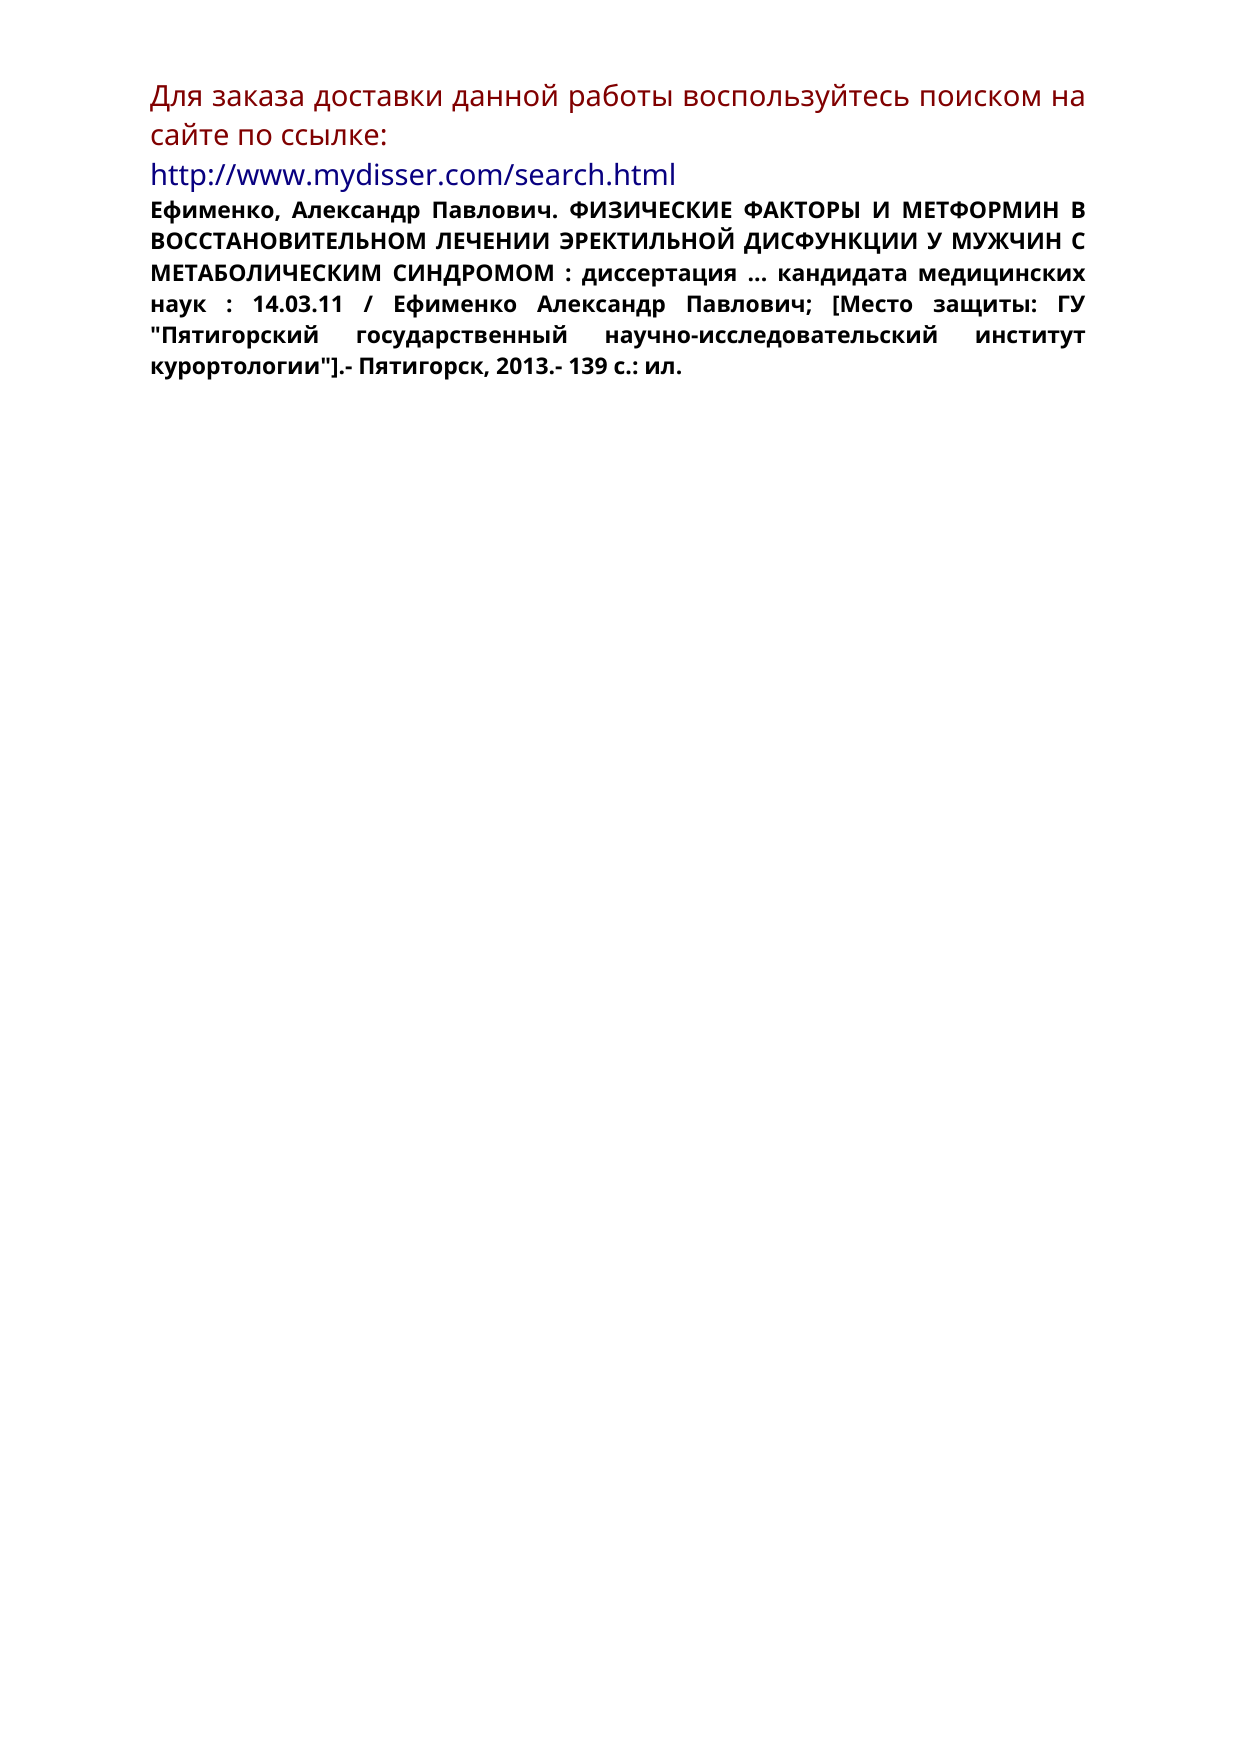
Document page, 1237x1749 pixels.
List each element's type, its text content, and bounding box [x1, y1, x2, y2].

text Ефименко, Александр Павлович. ФИЗИЧЕСКИЕ ФАКТОРЫ И МЕТФОРМИН В ВОССТАНОВИТЕЛЬНОМ ЛЕЧЕНИИ ЭРЕКТИЛЬНОЙ ДИСФУНКЦИИ У МУЖЧИН С МЕТАБОЛИЧЕСКИМ СИНДРОМОМ : диссертация ... кандидата медицинских наук : 14.03.11 / Ефименко Александр Павлович; [Место защиты: ГУ "Пятигорский государственный научно-исследовательский институт курортологии"].- Пятигорск, 2013.- 139 с.: ил. [150, 194, 1086, 382]
